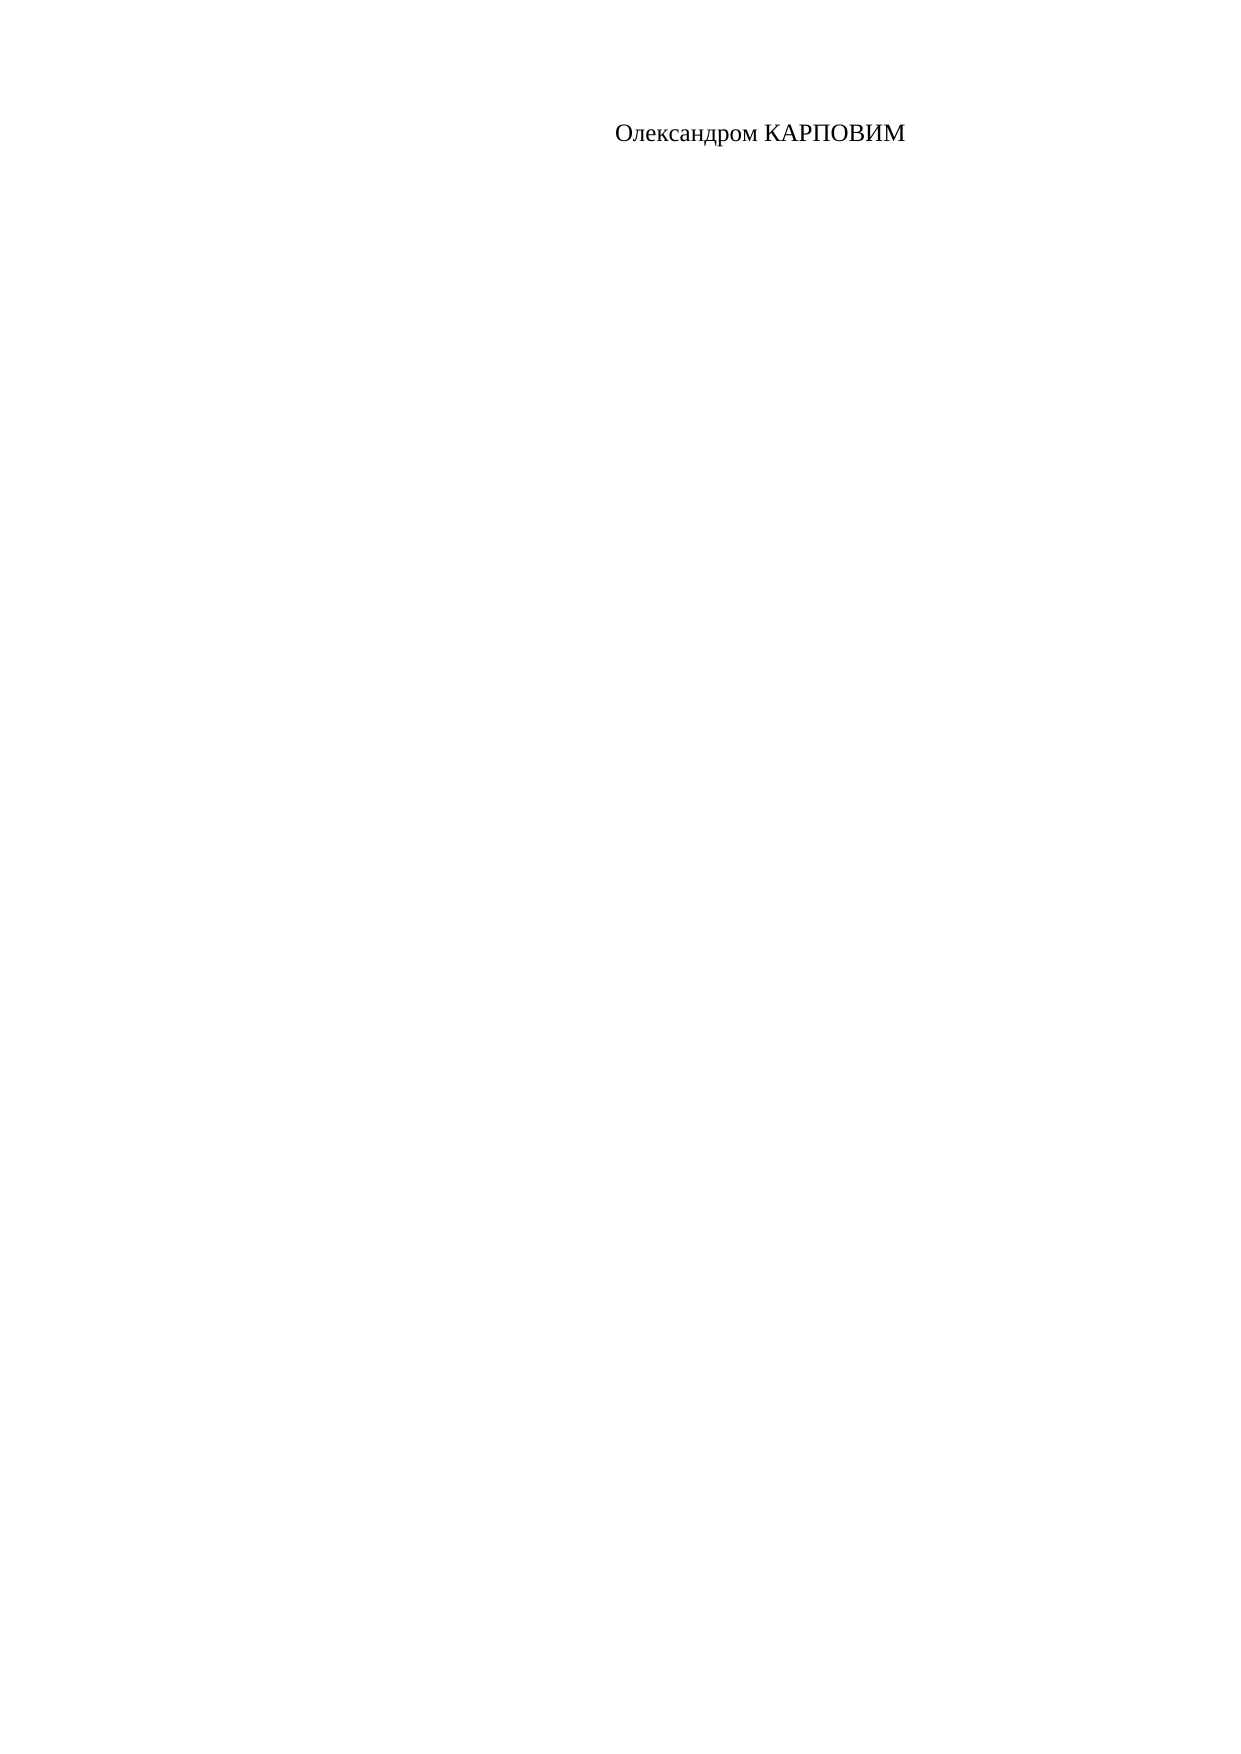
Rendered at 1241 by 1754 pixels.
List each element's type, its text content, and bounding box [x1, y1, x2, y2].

text Олександром КАРПОВИМ [177, 118, 1152, 147]
